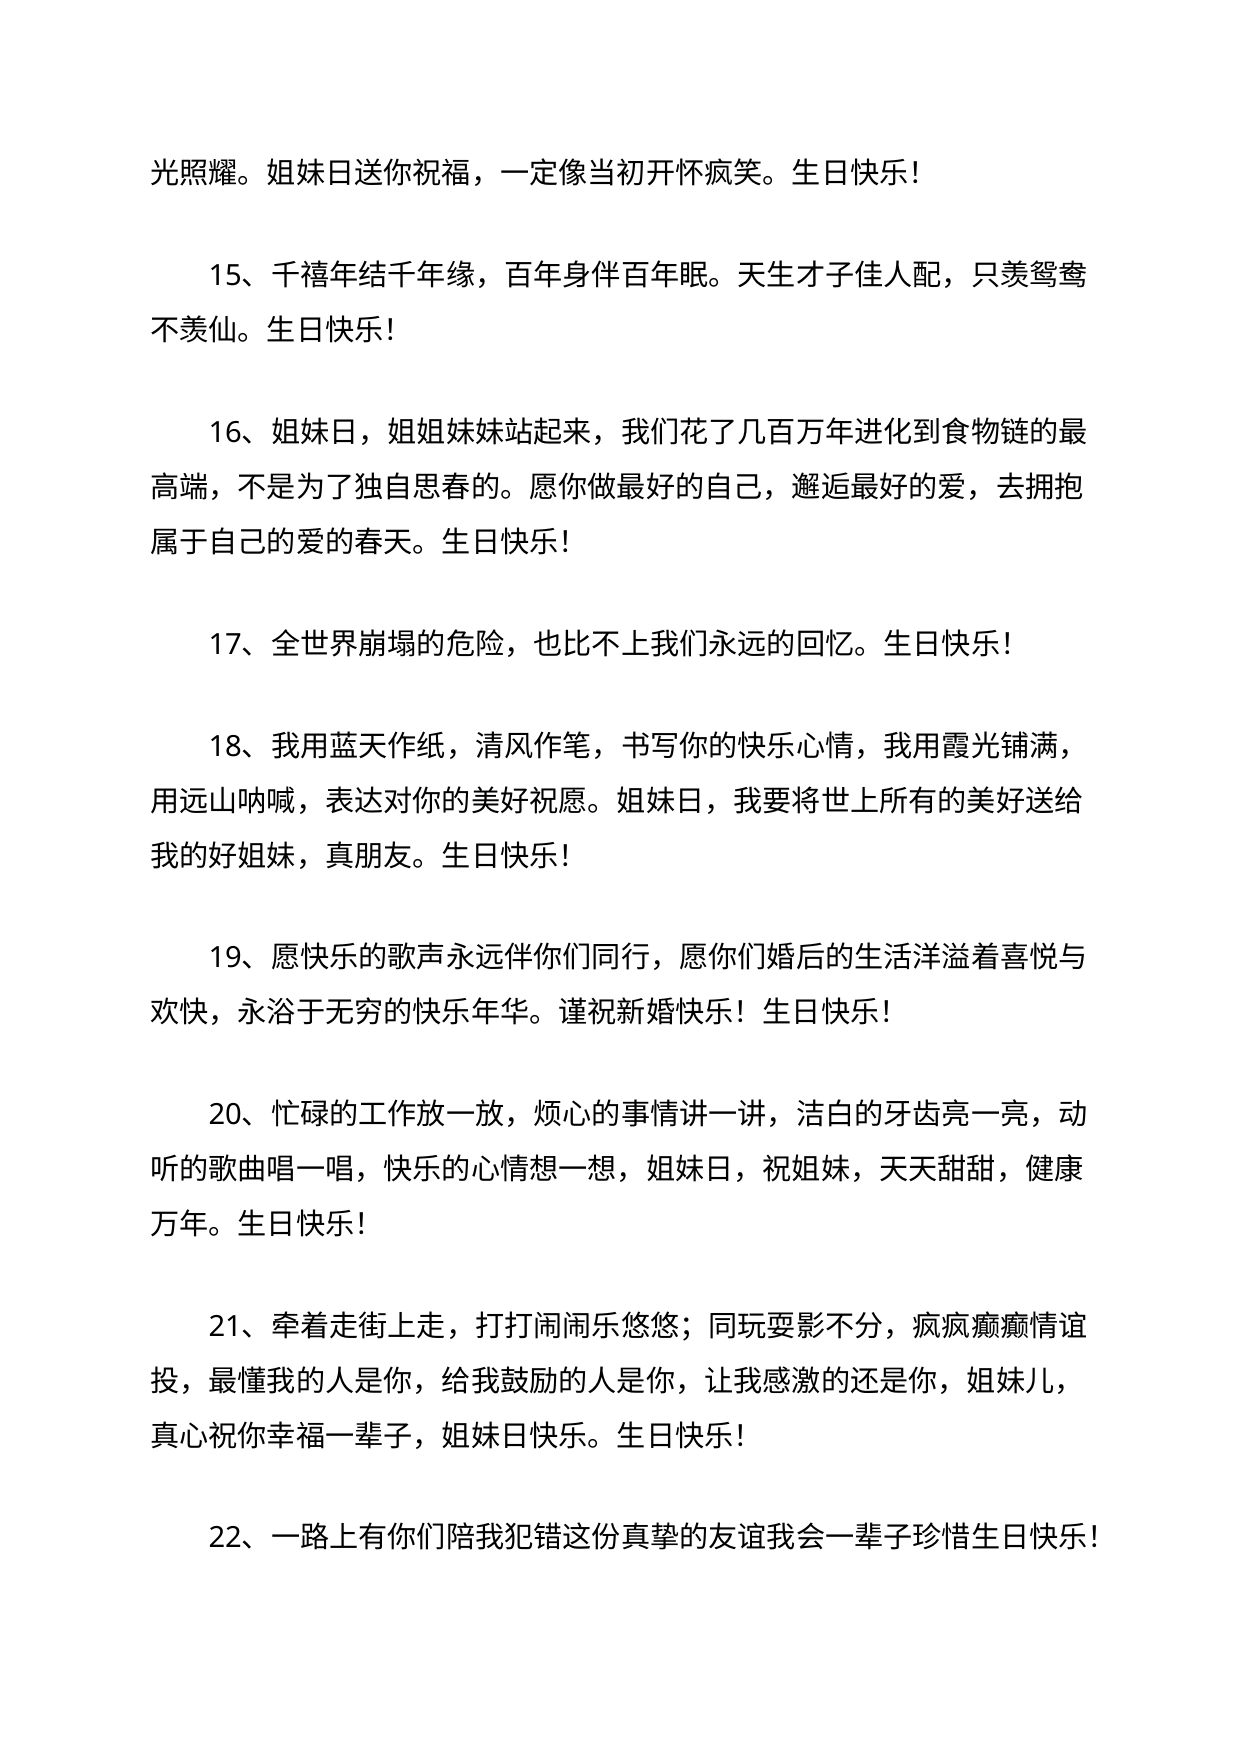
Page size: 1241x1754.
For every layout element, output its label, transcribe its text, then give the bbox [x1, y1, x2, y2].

text 19、愿快乐的歌声永远伴你们同行，愿你们婚后的生活洋溢着喜悦与欢快，永浴于无穷的快乐年华。谨祝新婚快乐！生日快乐！ [150, 934, 1090, 1031]
text 15、千禧年结千年缘，百年身伴百年眠。天生才子佳人配，只羡鸳鸯不羡仙。生日快乐！ [150, 252, 1090, 349]
text 18、我用蓝天作纸，清风作笔，书写你的快乐心情，我用霞光铺满，用远山呐喊，表达对你的美好祝愿。姐妹日，我要将世上所有的美好送给我的好姐妹，真朋友。生日快乐！ [150, 722, 1090, 874]
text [150, 150, 1090, 192]
text 20、忙碌的工作放一放，烦心的事情讲一讲，洁白的牙齿亮一亮，动听的歌曲唱一唱，快乐的心情想一想，姐妹日，祝姐妹，天天甜甜，健康万年。生日快乐！ [150, 1091, 1090, 1243]
text 22、一路上有你们陪我犯错这份真挚的友谊我会一辈子珍惜生日快乐！ [150, 1514, 1090, 1556]
text 17、全世界崩塌的危险，也比不上我们永远的回忆。生日快乐！ [150, 620, 1090, 663]
text 21、牵着走街上走，打打闹闹乐悠悠；同玩耍影不分，疯疯癫癫情谊投，最懂我的人是你，给我鼓励的人是你，让我感激的还是你，姐妹儿，真心祝你幸福一辈子，姐妹日快乐。生日快乐！ [150, 1302, 1090, 1454]
text 16、姐妹日，姐姐妹妹站起来，我们花了几百万年进化到食物链的最高端，不是为了独自思春的。愿你做最好的自己，邂逅最好的爱，去拥抱属于自己的爱的春天。生日快乐！ [150, 408, 1090, 561]
